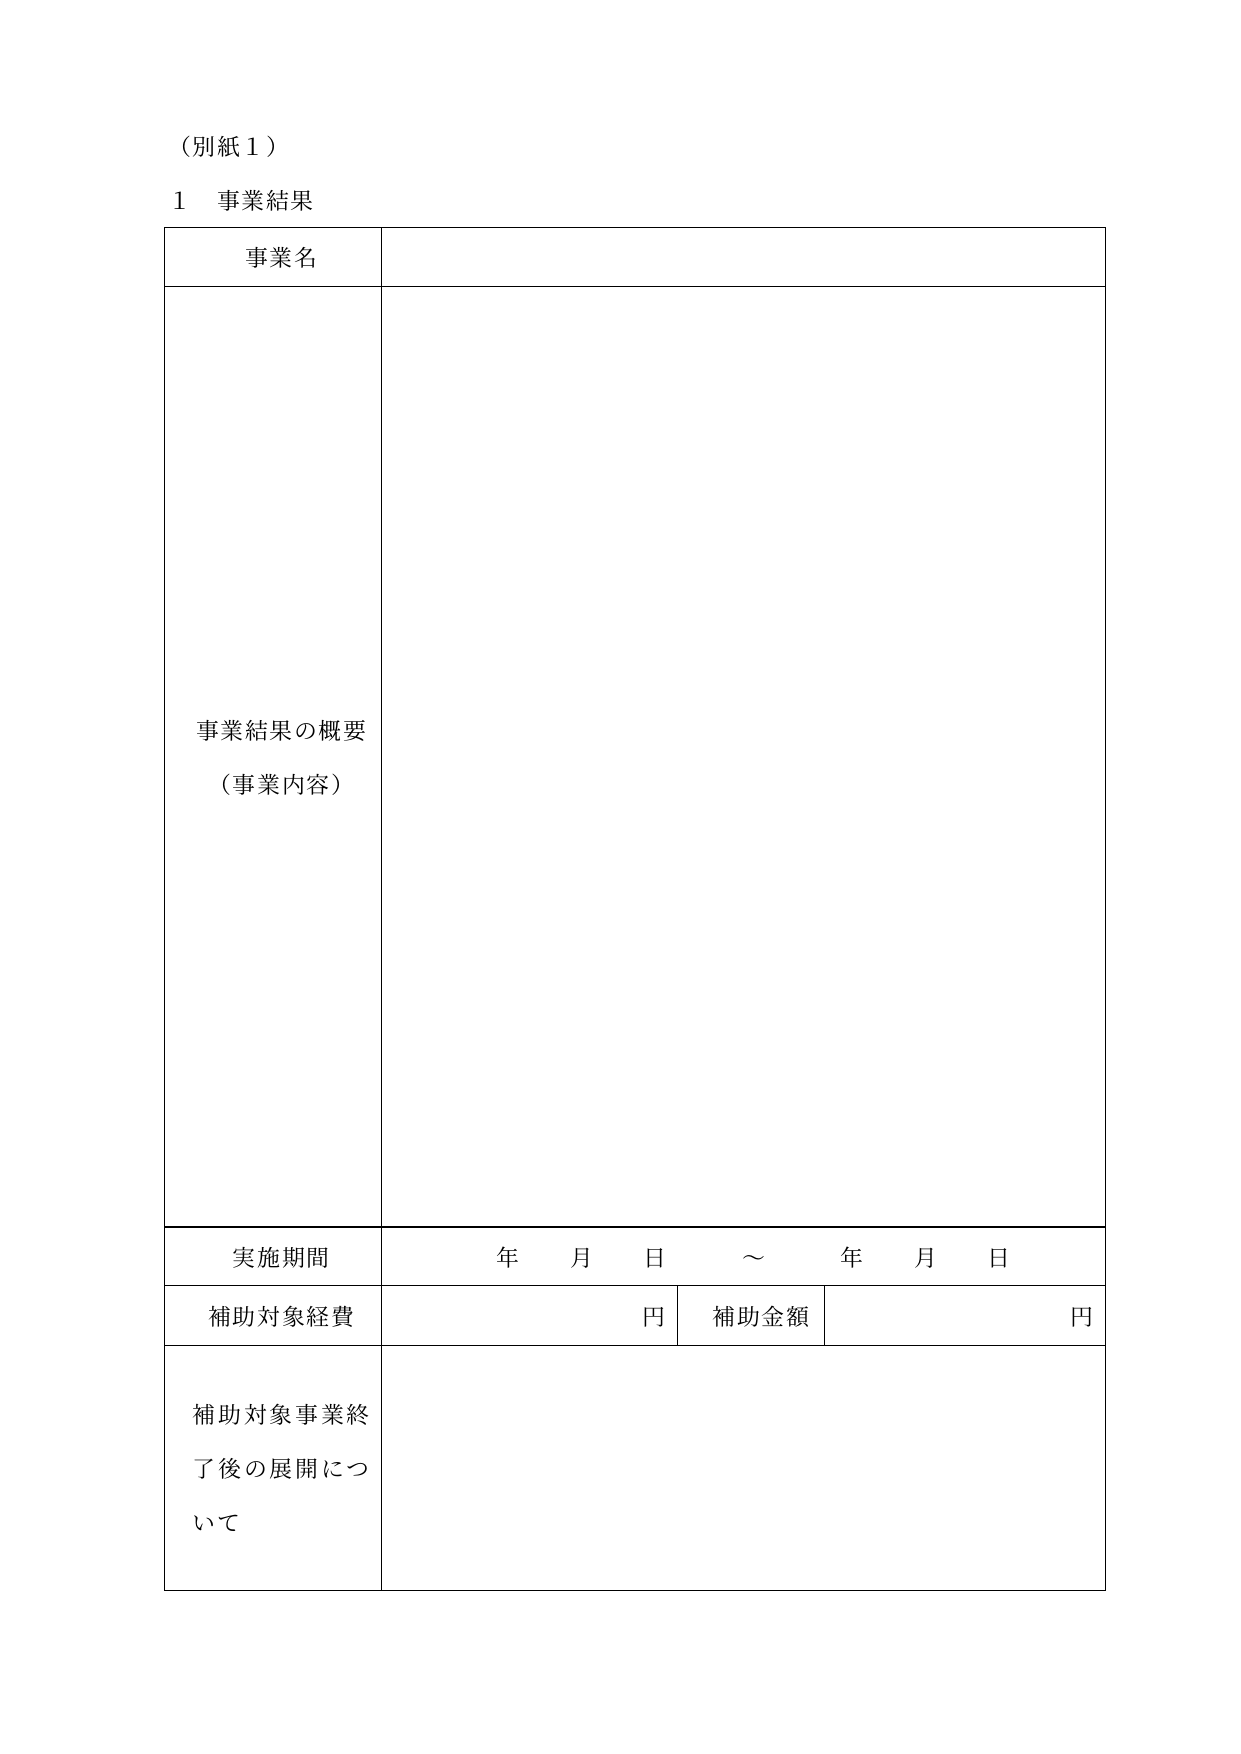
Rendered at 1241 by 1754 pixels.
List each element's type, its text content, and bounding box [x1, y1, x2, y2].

table_cell 補助金額 [678, 1286, 824, 1344]
table_header 事業名 [165, 228, 381, 286]
table_cell 円 [825, 1286, 1105, 1344]
table_cell 補助対象事業終了後の展開について [165, 1346, 381, 1590]
table_cell 補助対象経費 [165, 1286, 381, 1344]
table_cell [382, 287, 1105, 1226]
text （別紙１） [168, 119, 1102, 173]
text １ 事業結果 [168, 173, 1102, 227]
table_cell [382, 1346, 1105, 1590]
table_cell 年 月 日 ～ 年 月 日 [382, 1228, 1105, 1285]
table_header [382, 228, 1105, 286]
table_cell 円 [382, 1286, 677, 1344]
table_cell 実施期間 [165, 1228, 381, 1285]
table_cell 事業結果の概要 （事業内容） [165, 287, 381, 1226]
